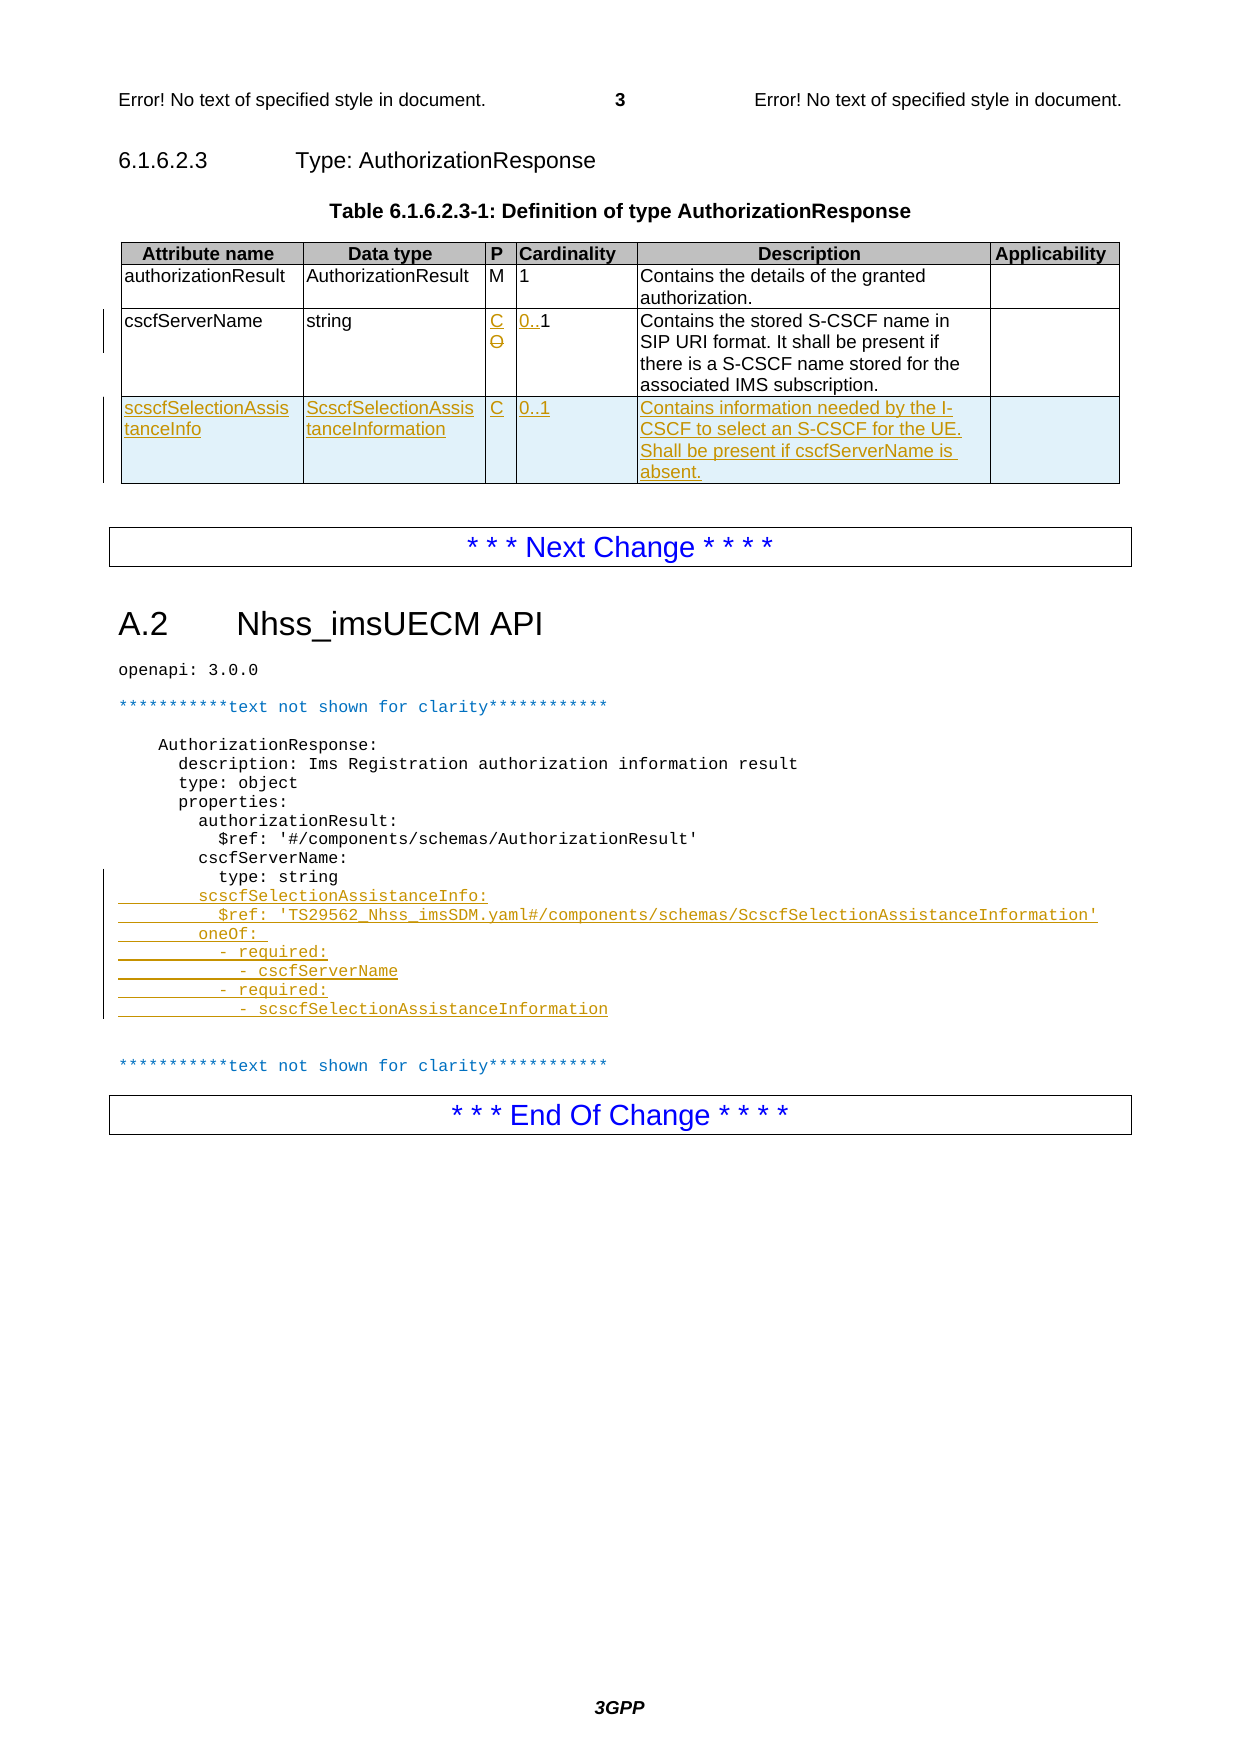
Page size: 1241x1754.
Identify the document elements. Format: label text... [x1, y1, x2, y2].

table_header Applicability [991, 243, 1119, 264]
table_header Attribute name [122, 243, 303, 264]
table_header Data type [304, 243, 485, 264]
text Table 6.1.6.2.3-1: Definition of type AuthorizationResponse [118, 199, 1122, 223]
text type: string [118, 869, 1122, 887]
table_cell AuthorizationResult [304, 265, 485, 308]
table_cell 1 [517, 309, 637, 396]
text properties: [118, 793, 1122, 812]
text description: Ims Registration authorization information result [118, 756, 1122, 774]
text ***********text not shown for clarity************ [118, 1057, 1122, 1076]
table_header Description [638, 243, 990, 264]
text * * * Next Change * * * * [110, 528, 1131, 566]
subtitle 6.1.6.2.3 Type: AuthorizationResponse [118, 147, 1122, 174]
text cscfServerName: [118, 850, 1122, 869]
text * * * End Of Change * * * * [110, 1096, 1131, 1134]
table_cell Contains the details of the granted authorization. [638, 265, 990, 308]
table_cell M [486, 265, 516, 308]
table_header P [486, 243, 516, 264]
table_cell [486, 309, 516, 396]
subtitle A.2 Nhss_imsUECM API [118, 604, 1122, 642]
text authorizationResult: [118, 812, 1122, 831]
table_cell [991, 265, 1119, 308]
text AuthorizationResponse: [118, 737, 1122, 756]
table_cell [991, 309, 1119, 396]
text ***********text not shown for clarity************ [118, 699, 1122, 718]
table_header Cardinality [517, 243, 637, 264]
table_cell authorizationResult [122, 265, 303, 308]
table_cell cscfServerName [122, 309, 303, 396]
table_cell string [304, 309, 485, 396]
table_cell 1 [517, 265, 637, 308]
text $ref: '#/components/schemas/AuthorizationResult' [118, 831, 1122, 850]
text openapi: 3.0.0 [118, 661, 1122, 680]
table_cell Contains the stored S-CSCF name in SIP URI format. It shall be present if there is a S-CSCF name stored for the associated IMS subscription. [638, 309, 990, 396]
text type: object [118, 774, 1122, 793]
